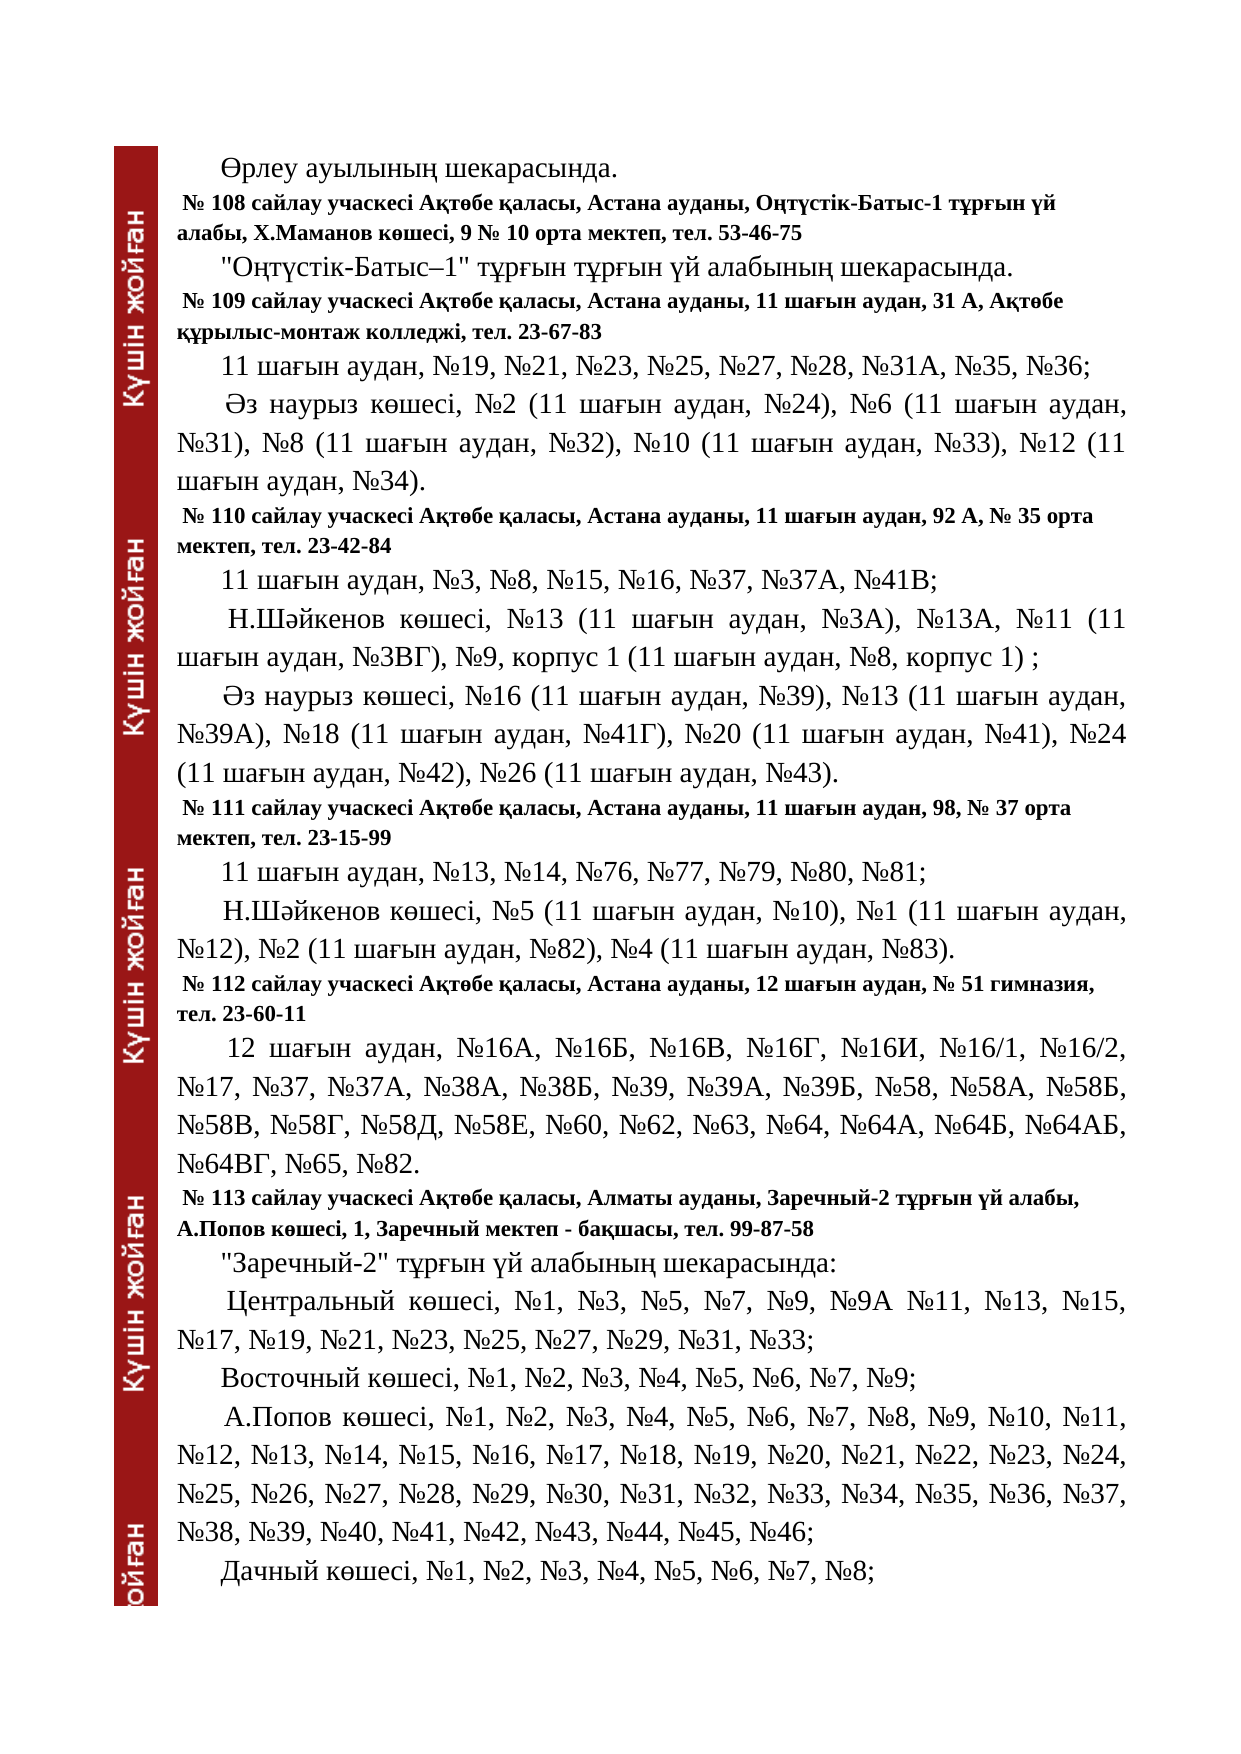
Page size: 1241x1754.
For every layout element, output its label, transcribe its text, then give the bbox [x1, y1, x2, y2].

picture [114, 965, 158, 970]
text Өрлеу ауылының шекарасында. [112, 150, 1128, 183]
picture [114, 381, 158, 386]
text 11 шағын аудан, №19, №21, №23, №25, №27, №28, №31А, №35, №36; [112, 348, 1128, 381]
picture [114, 850, 158, 854]
text Әз наурыз көшесі, №2 (11 шағын аудан, №24), №6 (11 шағын аудан, №31), №8 (11 шағын аудан, №32), №10 (11 шағын аудан, №33), №12 (11 шағын аудан, №34). [112, 386, 1128, 497]
text 11 шағын аудан, №13, №14, №76, №77, №79, №80, №81; [112, 854, 1128, 888]
text № 111 сайлау учаскесі Ақтөбе қаласы, Астана ауданы, 11 шағын аудан, 98, № 37 орта мектеп, тел. 23-15-99 [112, 794, 1128, 850]
text № 108 сайлау учаскесі Ақтөбе қаласы, Астана ауданы, Оңтүстік-Батыс-1 тұрғын үй алабы, Х.Маманов көшесі, 9 № 10 орта мектеп, тел. 53-46-75 [112, 188, 1128, 245]
text Восточный көшесі, №1, №2, №3, №4, №5, №6, №7, №9; [112, 1360, 1128, 1394]
text А.Попов көшесі, №1, №2, №3, №4, №5, №6, №7, №8, №9, №10, №11, №12, №13, №14, №15, №16, №17, №18, №19, №20, №21, №22, №23, №24, №25, №26, №27, №28, №29, №30, №31, №32, №33, №34, №35, №36, №37, №38, №39, №40, №41, №42, №43, №44, №45, №46; [112, 1399, 1128, 1548]
picture [114, 1394, 158, 1399]
picture [114, 1587, 158, 1606]
text № 112 сайлау учаскесі Ақтөбе қаласы, Астана ауданы, 12 шағын аудан, № 51 гимназия, тел. 23-60-11 [112, 970, 1128, 1026]
text Н.Шәйкенов көшесі, №5 (11 шағын аудан, №10), №1 (11 шағын аудан, №12), №2 (11 шағын аудан, №82), №4 (11 шағын аудан, №83). [112, 893, 1128, 965]
picture [114, 1548, 158, 1553]
text 12 шағын аудан, №16А, №16Б, №16В, №16Г, №16И, №16/1, №16/2, №17, №37, №37А, №38А, №38Б, №39, №39А, №39Б, №58, №58А, №58Б, №58В, №58Г, №58Д, №58Е, №60, №62, №63, №64, №64А, №64Б, №64АБ, №64ВГ, №65, №82. [112, 1030, 1128, 1179]
text 11 шағын аудан, №3, №8, №15, №16, №37, №37А, №41В; [112, 562, 1128, 596]
picture [114, 1241, 158, 1245]
text "Заречный-2" тұрғын үй алабының шекарасында: [112, 1245, 1128, 1278]
picture [114, 1026, 158, 1030]
picture [114, 1355, 158, 1360]
picture [114, 1179, 158, 1184]
text "Оңтүстік-Батыс–1" тұрғын тұрғын үй алабының шекарасында. [112, 249, 1128, 282]
picture [114, 245, 158, 249]
text № 110 сайлау учаскесі Ақтөбе қаласы, Астана ауданы, 11 шағын аудан, 92 А, № 35 орта мектеп, тел. 23-42-84 [112, 502, 1128, 559]
picture [114, 1278, 158, 1283]
picture [114, 789, 158, 794]
picture [114, 344, 158, 348]
picture [114, 183, 158, 188]
text № 113 сайлау учаскесі Ақтөбе қаласы, Алматы ауданы, Заречный-2 тұрғын үй алабы, А.Попов көшесі, 1, Заречный мектеп - бақшасы, тел. 99-87-58 [112, 1184, 1128, 1241]
text Н.Шәйкенов көшесі, №13 (11 шағын аудан, №3А), №13А, №11 (11 шағын аудан, №3ВГ), №9, корпус 1 (11 шағын аудан, №8, корпус 1) ; [112, 601, 1128, 673]
picture [114, 497, 158, 502]
text Дачный көшесі, №1, №2, №3, №4, №5, №6, №7, №8; [112, 1553, 1128, 1587]
picture [114, 596, 158, 601]
picture [114, 146, 158, 150]
text Центральный көшесі, №1, №3, №5, №7, №9, №9А №11, №13, №15, №17, №19, №21, №23, №25, №27, №29, №31, №33; [112, 1283, 1128, 1355]
picture [114, 282, 158, 287]
picture [114, 673, 158, 678]
text Әз наурыз көшесі, №16 (11 шағын аудан, №39), №13 (11 шағын аудан, №39А), №18 (11 шағын аудан, №41Г), №20 (11 шағын аудан, №41), №24 (11 шағын аудан, №42), №26 (11 шағын аудан, №43). [112, 678, 1128, 789]
picture [114, 888, 158, 893]
text № 109 сайлау учаскесі Ақтөбе қаласы, Астана ауданы, 11 шағын аудан, 31 А, Ақтөбе құрылыс-монтаж колледжі, тел. 23-67-83 [112, 287, 1128, 344]
